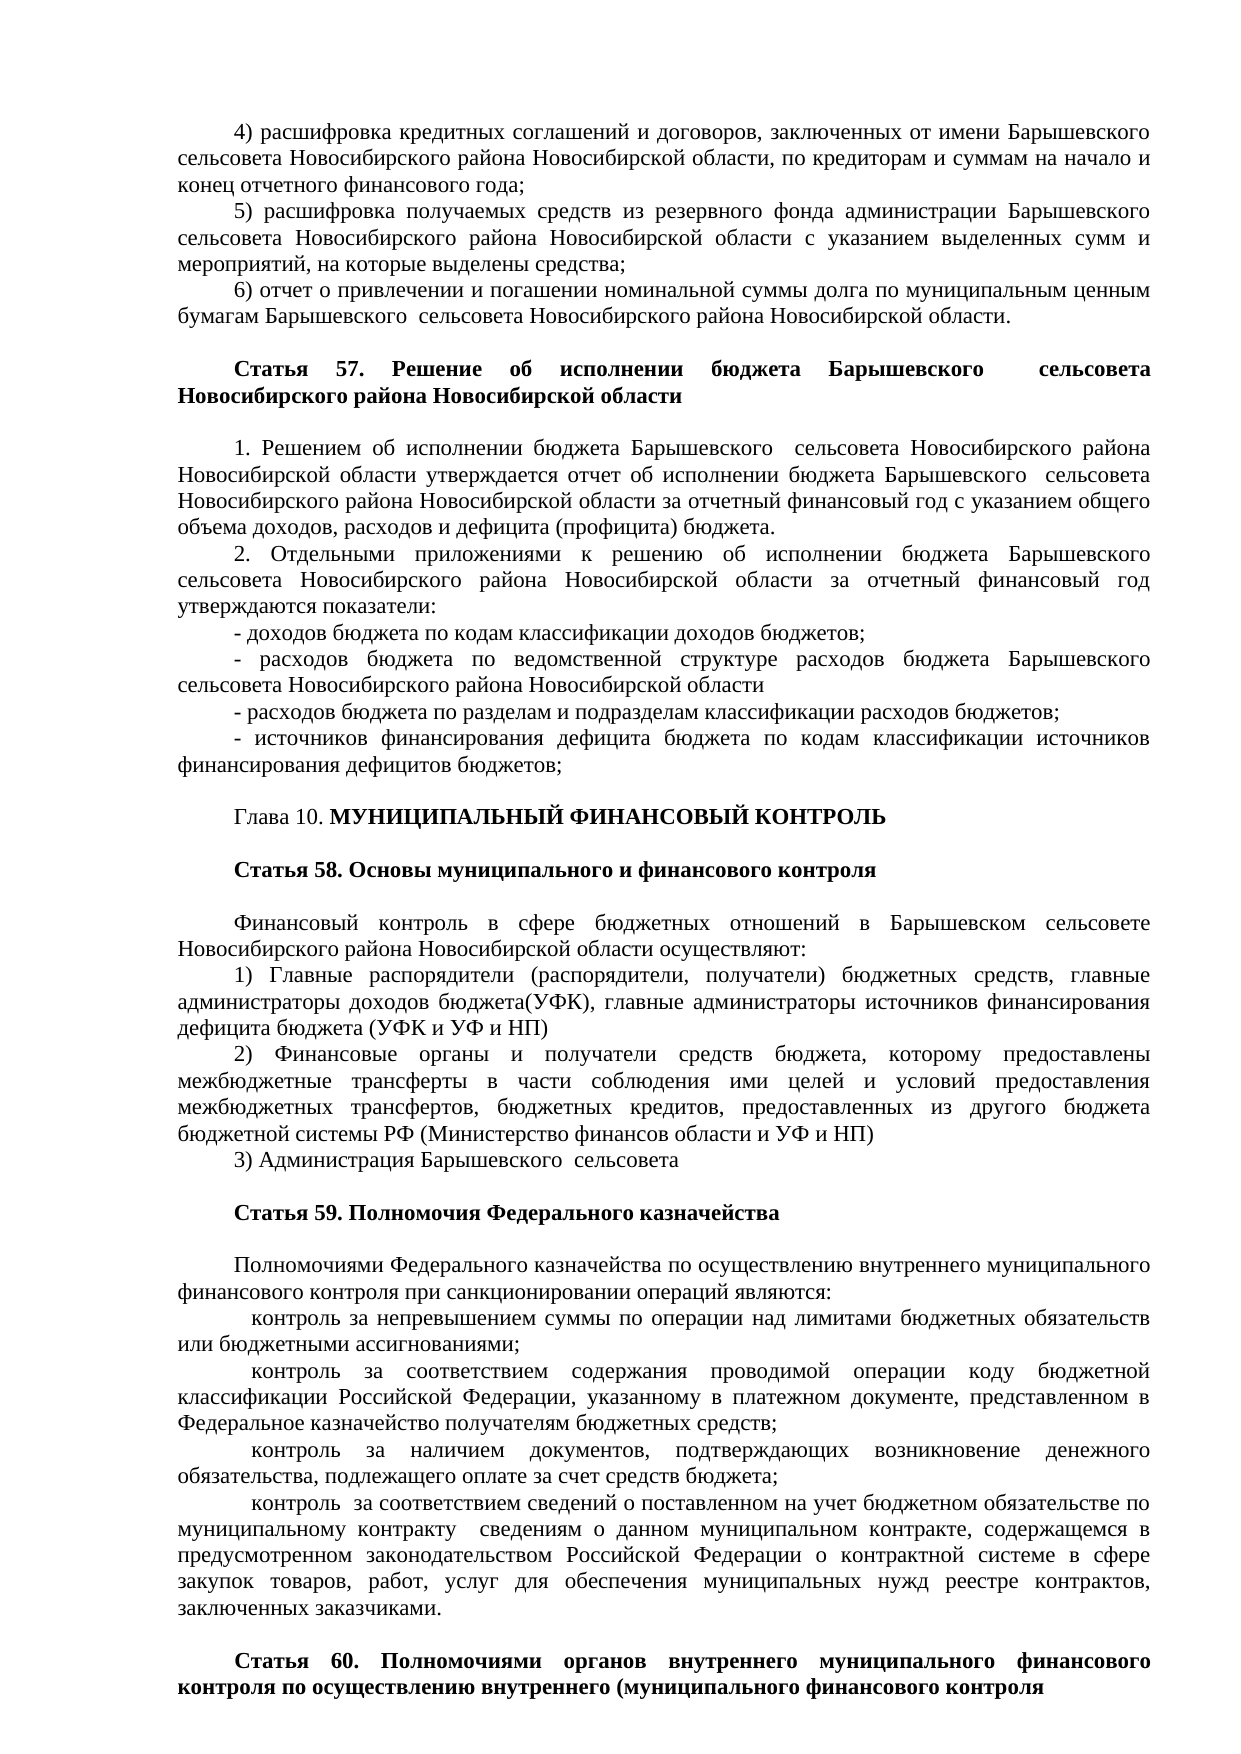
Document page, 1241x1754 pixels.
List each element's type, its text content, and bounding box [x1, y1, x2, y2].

text 5) расшифровка получаемых средств из резервного фонда администрации Барышевского сельсовета Новосибирского района Новосибирской области с указанием выделенных сумм и мероприятий, на которые выделены средства; [177, 197, 1152, 276]
text контроль за непревышением суммы по операции над лимитами бюджетных обязательств или бюджетными ассигнованиями; [177, 1304, 1152, 1357]
text Глава 10. МУНИЦИПАЛЬНЫЙ ФИНАНСОВЫЙ КОНТРОЛЬ [177, 803, 1152, 830]
text Полномочиями Федерального казначейства по осуществлению внутреннего муниципального финансового контроля при санкционировании операций являются: [177, 1251, 1152, 1304]
text Статья 59. Полномочия Федерального казначейства [177, 1199, 1152, 1225]
text Финансовый контроль в сфере бюджетных отношений в Барышевском сельсовете Новосибирского района Новосибирской области осуществляют: [177, 909, 1152, 961]
text Статья 58. Основы муниципального и финансового контроля [177, 856, 1152, 882]
text Статья 57. Решение об исполнении бюджета Барышевского сельсовета Новосибирского района Новосибирской области [177, 355, 1152, 408]
text контроль за соответствием содержания проводимой операции коду бюджетной классификации Российской Федерации, указанному в платежном документе, представленном в Федеральное казначейство получателям бюджетных средств; [177, 1357, 1152, 1436]
text 2) Финансовые органы и получатели средств бюджета, которому предоставлены межбюджетные трансферты в части соблюдения ими целей и условий предоставления межбюджетных трансфертов, бюджетных кредитов, предоставленных из другого бюджета бюджетной системы РФ (Министерство финансов области и УФ и НП) [177, 1041, 1152, 1146]
text - расходов бюджета по ведомственной структуре расходов бюджета Барышевского сельсовета Новосибирского района Новосибирской области [177, 645, 1152, 698]
text Статья 60. Полномочиями органов внутреннего муниципального финансового контроля по осуществлению внутреннего (муниципального финансового контроля [177, 1647, 1152, 1699]
text 1) Главные распорядители (распорядители, получатели) бюджетных средств, главные администраторы доходов бюджета(УФК), главные администраторы источников финансирования дефицита бюджета (УФК и УФ и НП) [177, 961, 1152, 1041]
text 3) Администрация Барышевского сельсовета [177, 1146, 1152, 1172]
text - источников финансирования дефицита бюджета по кодам классификации источников финансирования дефицитов бюджетов; [177, 724, 1152, 777]
text - расходов бюджета по разделам и подразделам классификации расходов бюджетов; [177, 698, 1152, 724]
text 4) расшифровка кредитных соглашений и договоров, заключенных от имени Барышевского сельсовета Новосибирского района Новосибирской области, по кредиторам и суммам на начало и конец отчетного финансового года; [177, 118, 1152, 197]
text 1. Решением об исполнении бюджета Барышевского сельсовета Новосибирского района Новосибирской области утверждается отчет об исполнении бюджета Барышевского сельсовета Новосибирского района Новосибирской области за отчетный финансовый год с указанием общего объема доходов, расходов и дефицита (профицита) бюджета. [177, 434, 1152, 540]
text контроль за соответствием сведений о поставленном на учет бюджетном обязательстве по муниципальному контракту сведениям о данном муниципальном контракте, содержащемся в предусмотренном законодательством Российской Федерации о контрактной системе в сфере закупок товаров, работ, услуг для обеспечения муниципальных нужд реестре контрактов, заключенных заказчиками. [177, 1488, 1152, 1620]
text 6) отчет о привлечении и погашении номинальной суммы долга по муниципальным ценным бумагам Барышевского сельсовета Новосибирского района Новосибирской области. [177, 276, 1152, 329]
text - доходов бюджета по кодам классификации доходов бюджетов; [177, 619, 1152, 645]
text 2. Отдельными приложениями к решению об исполнении бюджета Барышевского сельсовета Новосибирского района Новосибирской области за отчетный финансовый год утверждаются показатели: [177, 540, 1152, 619]
text контроль за наличием документов, подтверждающих возникновение денежного обязательства, подлежащего оплате за счет средств бюджета; [177, 1436, 1152, 1488]
